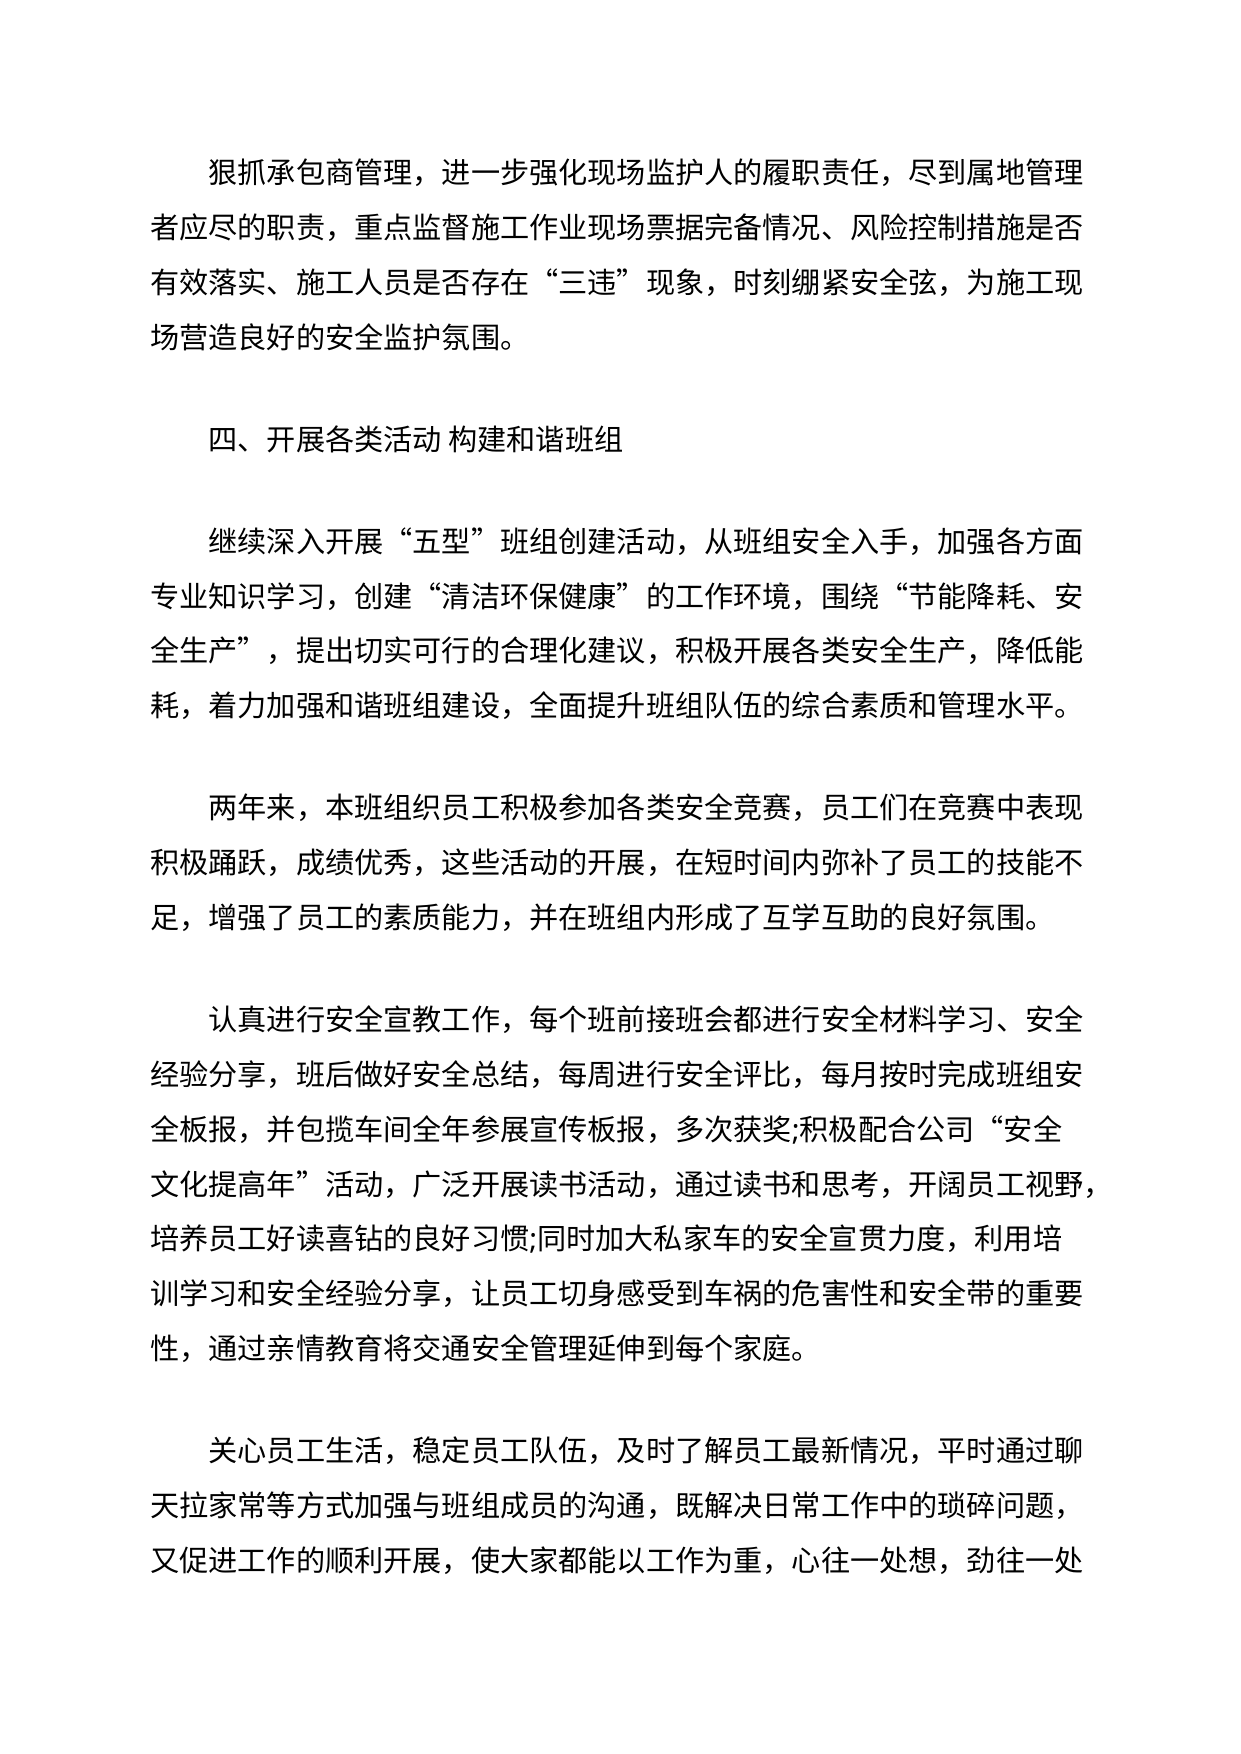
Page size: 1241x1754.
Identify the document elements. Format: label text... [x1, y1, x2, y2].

text 狠抓承包商管理，进一步强化现场监护人的履职责任，尽到属地管理者应尽的职责，重点监督施工作业现场票据完备情况、风险控制措施是否有效落实、施工人员是否存在“三违”现象，时刻绷紧安全弦，为施工现场营造良好的安全监护氛围。 [150, 150, 1090, 357]
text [150, 1428, 1090, 1580]
text 四、开展各类活动 构建和谐班组 [150, 416, 1090, 459]
text 继续深入开展“五型”班组创建活动，从班组安全入手，加强各方面专业知识学习，创建“清洁环保健康”的工作环境，围绕“节能降耗、安全生产”，提出切实可行的合理化建议，积极开展各类安全生产，降低能耗，着力加强和谐班组建设，全面提升班组队伍的综合素质和管理水平。 [150, 518, 1090, 725]
text 认真进行安全宣教工作，每个班前接班会都进行安全材料学习、安全经验分享，班后做好安全总结，每周进行安全评比，每月按时完成班组安全板报，并包揽车间全年参展宣传板报，多次获奖;积极配合公司“安全文化提高年”活动，广泛开展读书活动，通过读书和思考，开阔员工视野，培养员工好读喜钻的良好习惯;同时加大私家车的安全宣贯力度，利用培训学习和安全经验分享，让员工切身感受到车祸的危害性和安全带的重要性，通过亲情教育将交通安全管理延伸到每个家庭。 [150, 996, 1090, 1368]
text 两年来，本班组织员工积极参加各类安全竞赛，员工们在竞赛中表现积极踊跃，成绩优秀，这些活动的开展，在短时间内弥补了员工的技能不足，增强了员工的素质能力，并在班组内形成了互学互助的良好氛围。 [150, 785, 1090, 937]
